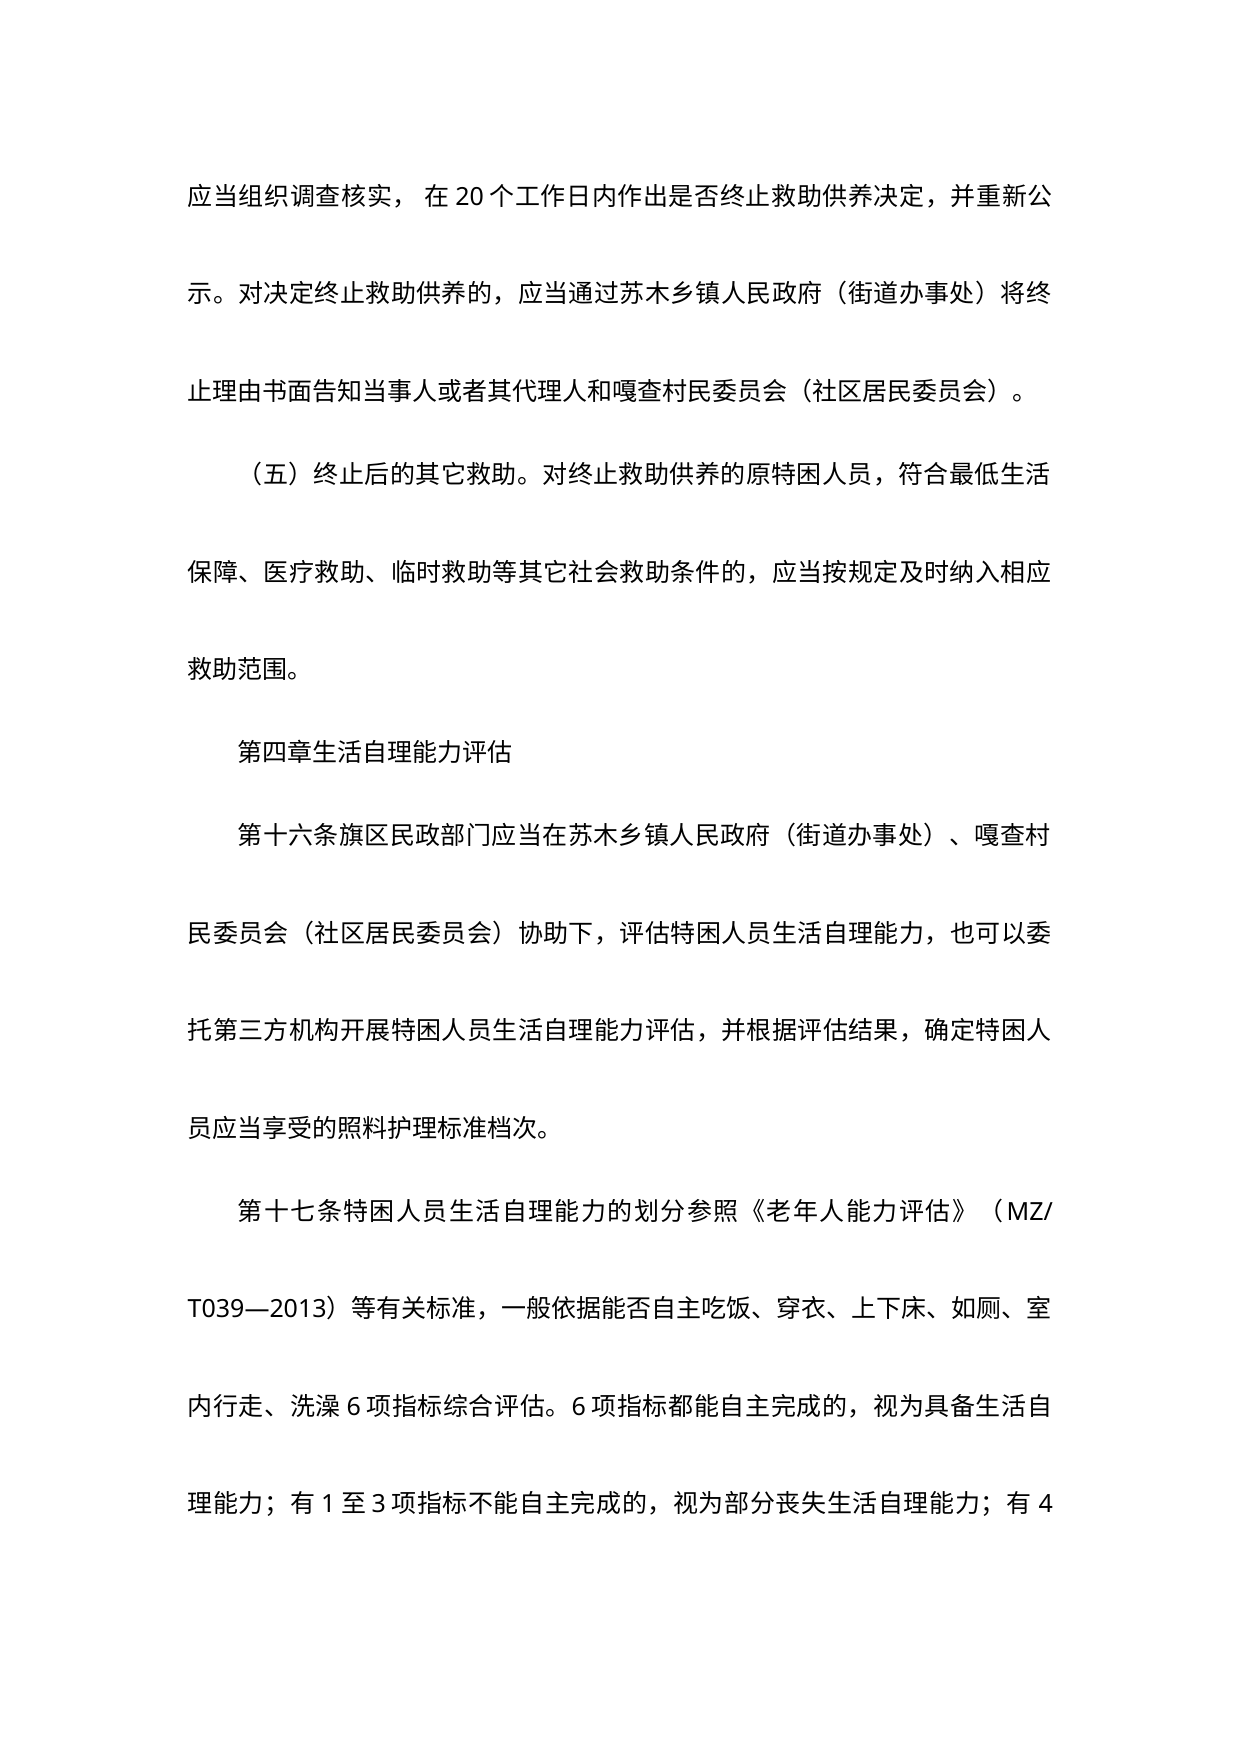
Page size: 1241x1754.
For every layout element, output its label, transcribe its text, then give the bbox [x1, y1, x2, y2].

text （五）终止后的其它救助。对终止救助供养的原特困人员，符合最低生活保障、医疗救助、临时救助等其它社会救助条件的，应当按规定及时纳入相应救助范围。 [187, 440, 1053, 700]
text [187, 162, 1053, 422]
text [187, 1177, 1053, 1534]
text 第十六条旗区民政部门应当在苏木乡镇人民政府（街道办事处）、嘎查村民委员会（社区居民委员会）协助下，评估特困人员生活自理能力，也可以委托第三方机构开展特困人员生活自理能力评估，并根据评估结果，确定特困人员应当享受的照料护理标准档次。 [187, 801, 1053, 1159]
text 第四章生活自理能力评估 [187, 718, 1053, 783]
